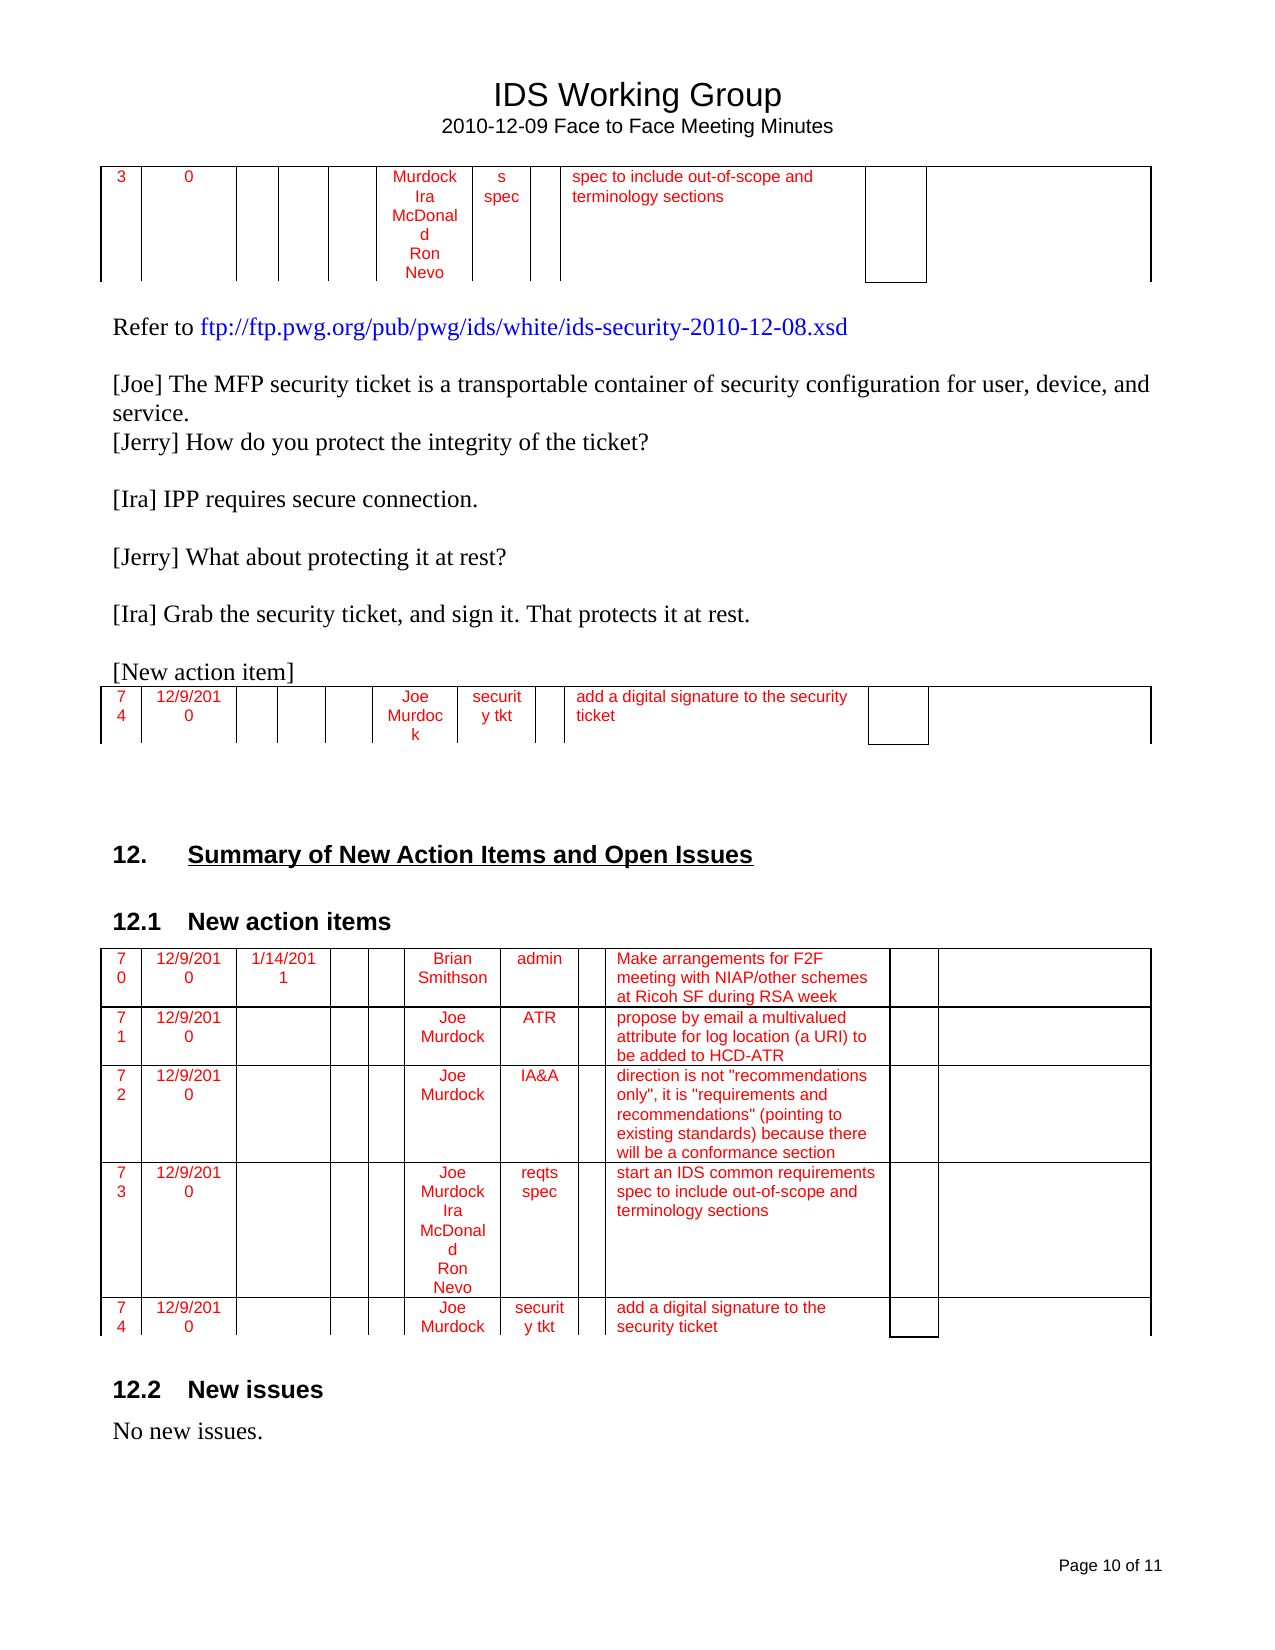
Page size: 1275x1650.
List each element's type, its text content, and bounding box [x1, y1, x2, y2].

table_header [869, 687, 928, 744]
table_header [579, 949, 605, 1006]
table_cell [579, 1008, 605, 1065]
table_cell Joe Murdock Ira McDonald Ron Nevo [405, 1163, 500, 1297]
table_cell start an IDS common requirements spec to include out-of-scope and terminology sections [606, 1163, 889, 1297]
text [Jerry] How do you protect the integrity of the ticket? [112, 427, 1162, 456]
table_header [939, 949, 1150, 1006]
table_header 74 [102, 687, 141, 744]
table_header [329, 167, 377, 282]
table_cell [891, 1298, 938, 1336]
subtitle New action items [112, 907, 1162, 935]
table_cell 74 [102, 1298, 141, 1336]
table_header add a digital signature to the security ticket [565, 687, 868, 744]
table_cell Joe Murdock [405, 1066, 500, 1162]
table_cell IA&A [501, 1066, 578, 1162]
table_header 12/9/2010 [141, 687, 236, 744]
table_header admin [501, 949, 578, 1006]
table_header [531, 167, 561, 282]
table_cell [331, 1066, 368, 1162]
table_header Brian Smithson [405, 949, 500, 1006]
table_cell [891, 1008, 938, 1065]
text [Ira] Grab the security ticket, and sign it. That protects it at rest. [112, 599, 1162, 628]
table_header reqts spec [473, 167, 531, 282]
table_header 12/9/2010 [141, 167, 236, 282]
table_header [369, 949, 404, 1006]
table_cell 71 [102, 1008, 141, 1065]
table_cell [331, 1008, 368, 1065]
table_header [891, 949, 938, 1006]
table_cell 72 [102, 1066, 141, 1162]
table_cell Joe Murdock [405, 1008, 500, 1065]
table_header 12/9/2010 [142, 949, 236, 1006]
table_cell 12/9/2010 [142, 1163, 236, 1297]
table_cell 12/9/2010 [142, 1066, 236, 1162]
table_cell [369, 1066, 404, 1162]
table_header security tkt [458, 687, 536, 744]
table_cell [369, 1163, 404, 1297]
table_header [866, 167, 926, 282]
table_header [278, 687, 326, 744]
table_cell [237, 1163, 330, 1297]
table_cell [237, 1008, 330, 1065]
table_header Make arrangements for F2F meeting with NIAP/other schemes at Ricoh SF during RSA week [606, 949, 889, 1006]
table_cell 12/9/2010 [142, 1008, 236, 1065]
table_header [331, 949, 368, 1006]
text No new issues. [112, 1416, 1162, 1445]
table_cell [237, 1066, 330, 1162]
table_cell [331, 1298, 368, 1336]
text [Ira] IPP requires secure connection. [112, 484, 1162, 513]
table_cell [579, 1066, 605, 1162]
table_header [377, 167, 472, 282]
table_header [561, 167, 865, 282]
table_cell [368, 1298, 405, 1336]
table_cell [939, 1163, 1150, 1297]
table_header Joe Murdock [373, 687, 458, 744]
table_cell propose by email a multivalued attribute for log location (a URI) to be added to HCD-ATR [606, 1008, 889, 1065]
table_cell 12/9/2010 [141, 1298, 236, 1336]
table_cell [579, 1163, 605, 1297]
table_cell add a digital signature to the security ticket [605, 1298, 889, 1336]
table_header [279, 167, 328, 282]
table_header [236, 167, 279, 282]
table_cell [369, 1008, 404, 1065]
table_header 70 [102, 949, 141, 1006]
table_cell [891, 1066, 938, 1162]
table_header 73 [102, 167, 141, 282]
table_cell ATR [501, 1008, 578, 1065]
subtitle New issues [112, 1375, 1162, 1404]
table_header [326, 687, 373, 744]
text [Jerry] What about protecting it at rest? [112, 542, 1162, 571]
table_header [236, 687, 277, 744]
table_header [536, 687, 565, 744]
table_header [929, 687, 1150, 744]
table_cell [891, 1163, 938, 1297]
table_cell security tkt [500, 1298, 579, 1336]
table_cell [939, 1298, 1150, 1336]
table_header 1/14/2011 [237, 949, 330, 1006]
table_cell direction is not "recommendations only", it is "requirements and recommendations" (pointing to existing standards) because there will be a conformance section [606, 1066, 889, 1162]
table_cell [939, 1008, 1150, 1065]
text [Joe] The MFP security ticket is a transportable container of security configuration for user, device, and service. [112, 369, 1162, 427]
subtitle Summary of New Action Items and Open Issues [112, 840, 1162, 869]
table_cell [579, 1298, 605, 1336]
table_cell [939, 1066, 1150, 1162]
table_cell reqts spec [501, 1163, 578, 1297]
text [New action item] [112, 657, 1162, 686]
table_cell 73 [102, 1163, 141, 1297]
table_cell Joe Murdock [405, 1298, 500, 1336]
text Refer to ftp://ftp.pwg.org/pub/pwg/ids/white/ids-security-2010-12-08.xsd [112, 312, 1162, 341]
table_cell [236, 1298, 331, 1336]
table_header [927, 167, 1150, 282]
table_cell [331, 1163, 368, 1297]
